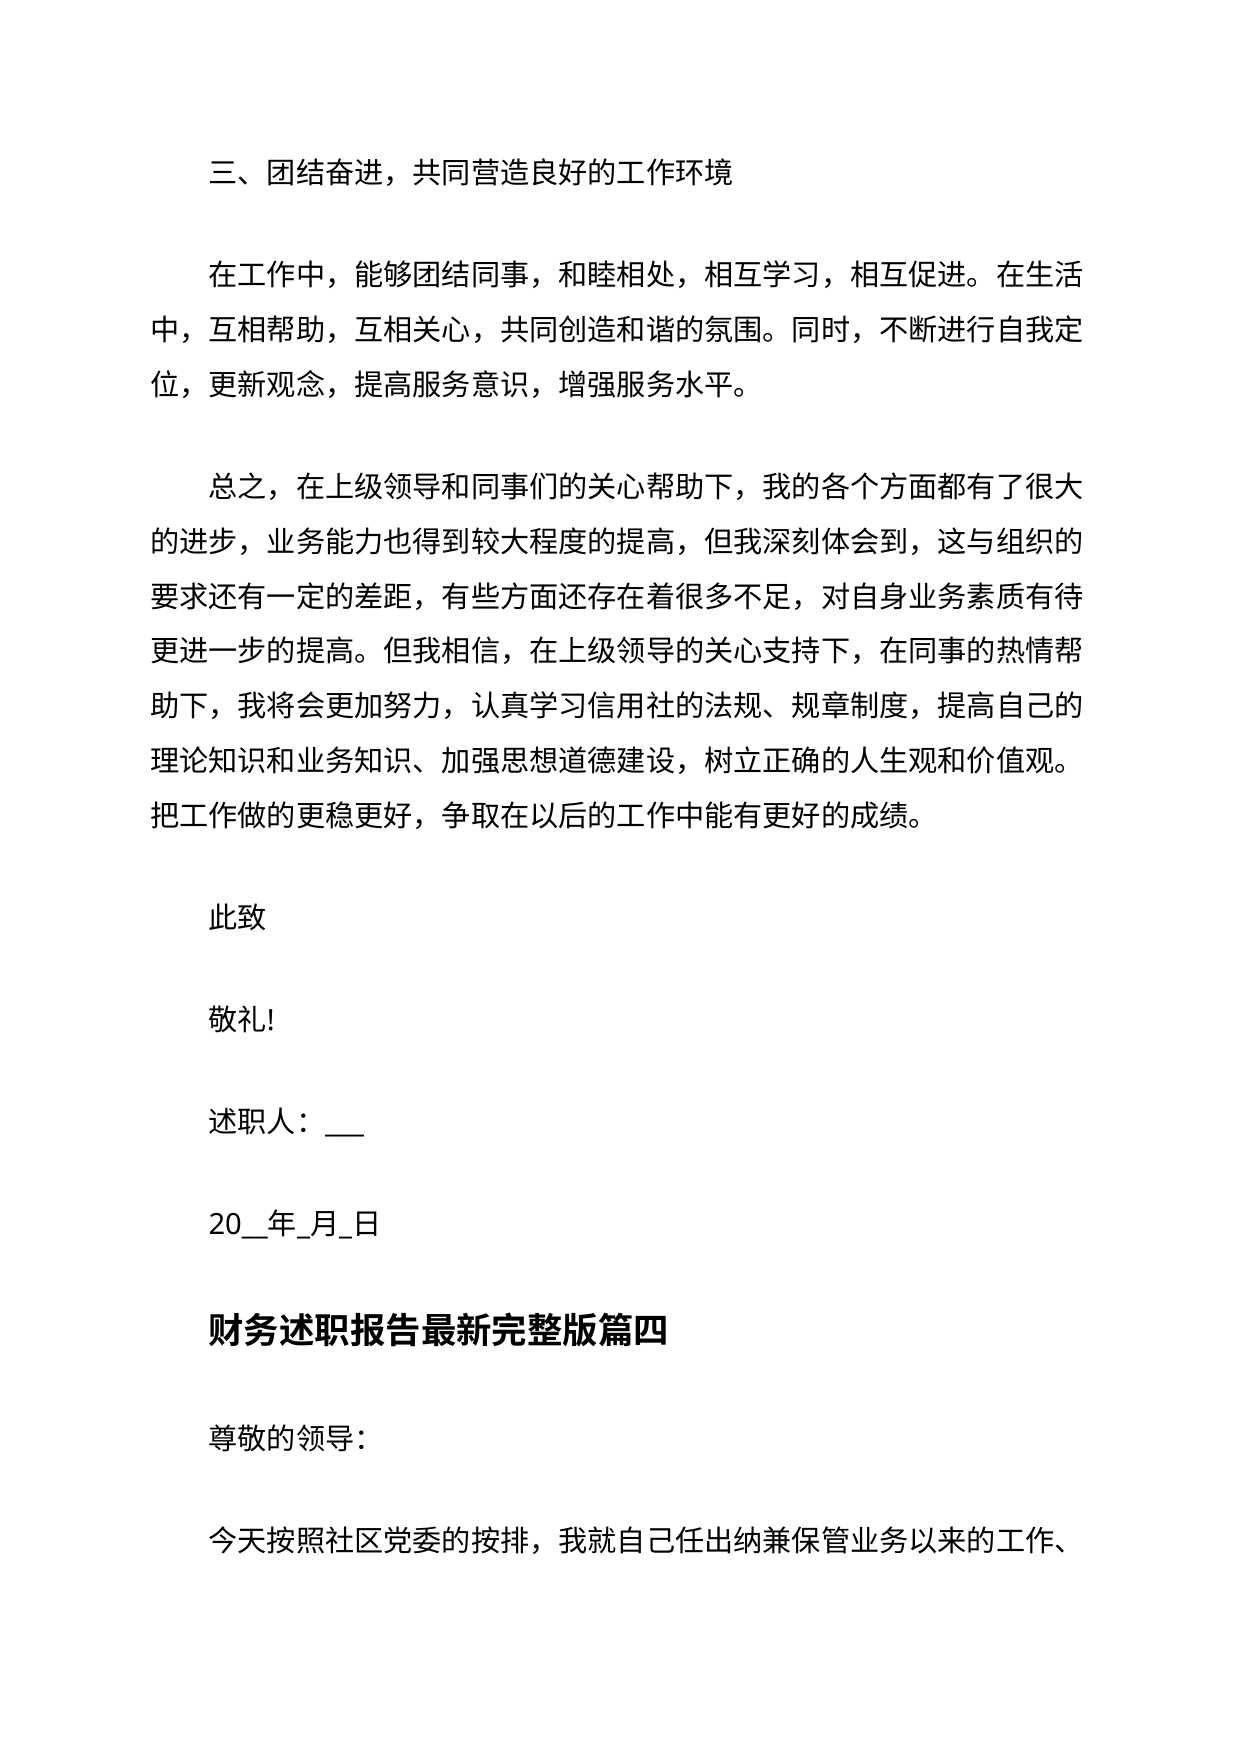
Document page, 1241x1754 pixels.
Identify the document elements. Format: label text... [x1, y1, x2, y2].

text 敬礼! [150, 996, 1090, 1039]
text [150, 1517, 1090, 1560]
text 述职人：___ [150, 1098, 1090, 1141]
text 总之，在上级领导和同事们的关心帮助下，我的各个方面都有了很大的进步，业务能力也得到较大程度的提高，但我深刻体会到，这与组织的要求还有一定的差距，有些方面还存在着很多不足，对自身业务素质有待更进一步的提高。但我相信，在上级领导的关心支持下，在同事的热情帮助下，我将会更加努力，认真学习信用社的法规、规章制度，提高自己的理论知识和业务知识、加强思想道德建设，树立正确的人生观和价值观。把工作做的更稳更好，争取在以后的工作中能有更好的成绩。 [150, 463, 1090, 835]
text 尊敬的领导： [150, 1416, 1090, 1458]
text 财务述职报告最新完整版篇四 [150, 1302, 1090, 1353]
text 三、团结奋进，共同营造良好的工作环境 [150, 150, 1090, 192]
text 此致 [150, 894, 1090, 937]
text 20__年_月_日 [150, 1200, 1090, 1243]
text 在工作中，能够团结同事，和睦相处，相互学习，相互促进。在生活中，互相帮助，互相关心，共同创造和谐的氛围。同时，不断进行自我定位，更新观念，提高服务意识，增强服务水平。 [150, 252, 1090, 404]
